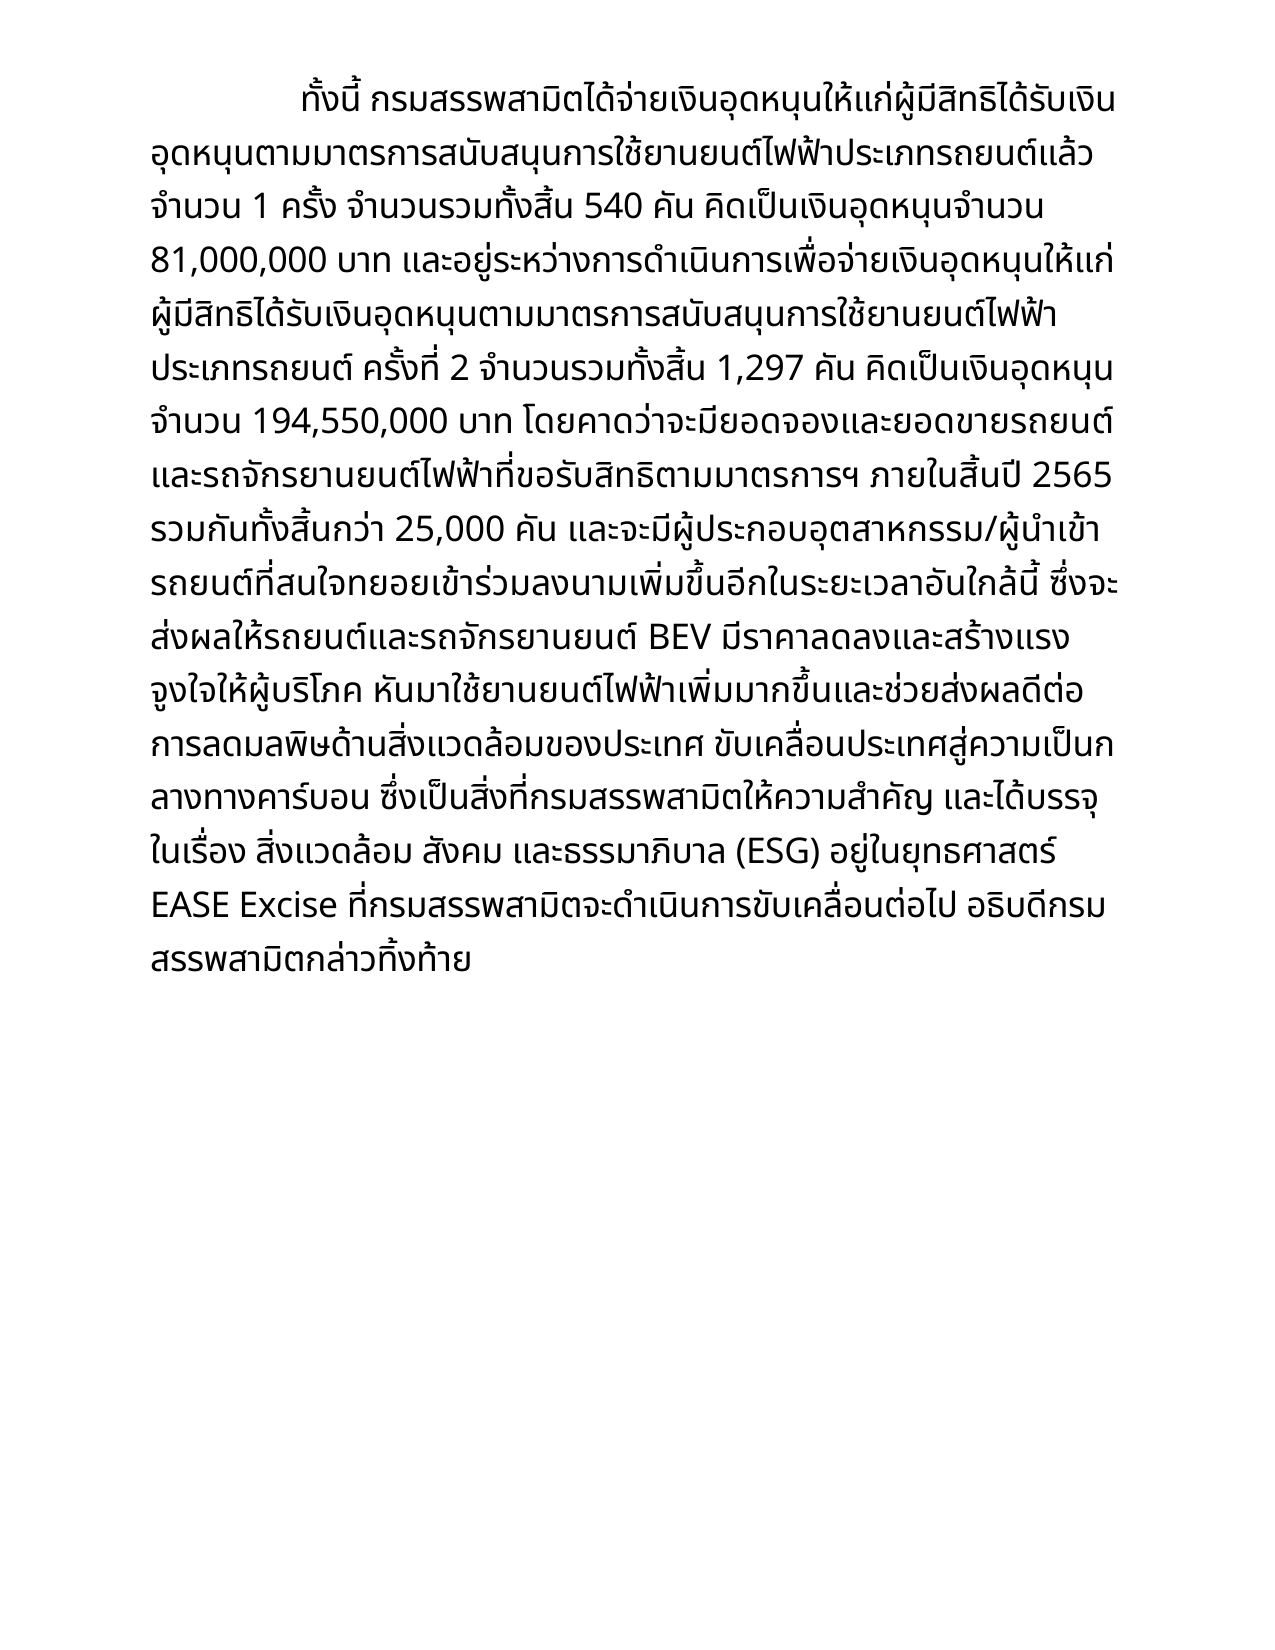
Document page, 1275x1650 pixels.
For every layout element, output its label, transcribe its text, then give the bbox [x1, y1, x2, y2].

text ทั้งนี้ กรมสรรพสามิตได้จ่ายเงินอุดหนุนให้แก่ผู้มีสิทธิได้รับเงินอุดหนุนตามมาตรการสนับสนุนการใช้ยานยนต์ไฟฟ้าประเภทรถยนต์แล้ว จำนวน 1 ครั้ง จำนวนรวมทั้งสิ้น 540 คัน คิดเป็นเงินอุดหนุนจำนวน 81,000,000 บาท และอยู่ระหว่างการดำเนินการเพื่อจ่ายเงินอุดหนุนให้แก่ผู้มีสิทธิได้รับเงินอุดหนุนตามมาตรการสนับสนุนการใช้ยานยนต์ไฟฟ้าประเภทรถยนต์ ครั้งที่ 2 จำนวนรวมทั้งสิ้น 1,297 คัน คิดเป็นเงินอุดหนุนจำนวน 194,550,000 บาท โดยคาดว่าจะมียอดจองและยอดขายรถยนต์และรถจักรยานยนต์ไฟฟ้าที่ขอรับสิทธิตามมาตรการฯ ภายในสิ้นปี 2565 รวมกันทั้งสิ้นกว่า 25,000 คัน และจะมีผู้ประกอบอุตสาหกรรม/ผู้นำเข้ารถยนต์ที่สนใจทยอยเข้าร่วมลงนามเพิ่มขึ้นอีกในระยะเวลาอันใกล้นี้ ซึ่งจะส่งผลให้รถยนต์และรถจักรยานยนต์ BEV มีราคาลดลงและสร้างแรงจูงใจให้ผู้บริโภค หันมาใช้ยานยนต์ไฟฟ้าเพิ่มมากขึ้นและช่วยส่งผลดีต่อการลดมลพิษด้านสิ่งแวดล้อมของประเทศ ขับเคลื่อนประเทศสู่ความเป็นกลางทางคาร์บอน ซึ่งเป็นสิ่งที่กรมสรรพสามิตให้ความสำคัญ และได้บรรจุในเรื่อง สิ่งแวดล้อม สังคม และธรรมาภิบาล (ESG) อยู่ในยุทธศาสตร์ EASE Excise ที่กรมสรรพสามิตจะดำเนินการขับเคลื่อนต่อไป อธิบดีกรมสรรพสามิตกล่าวทิ้งท้าย [150, 74, 1125, 987]
